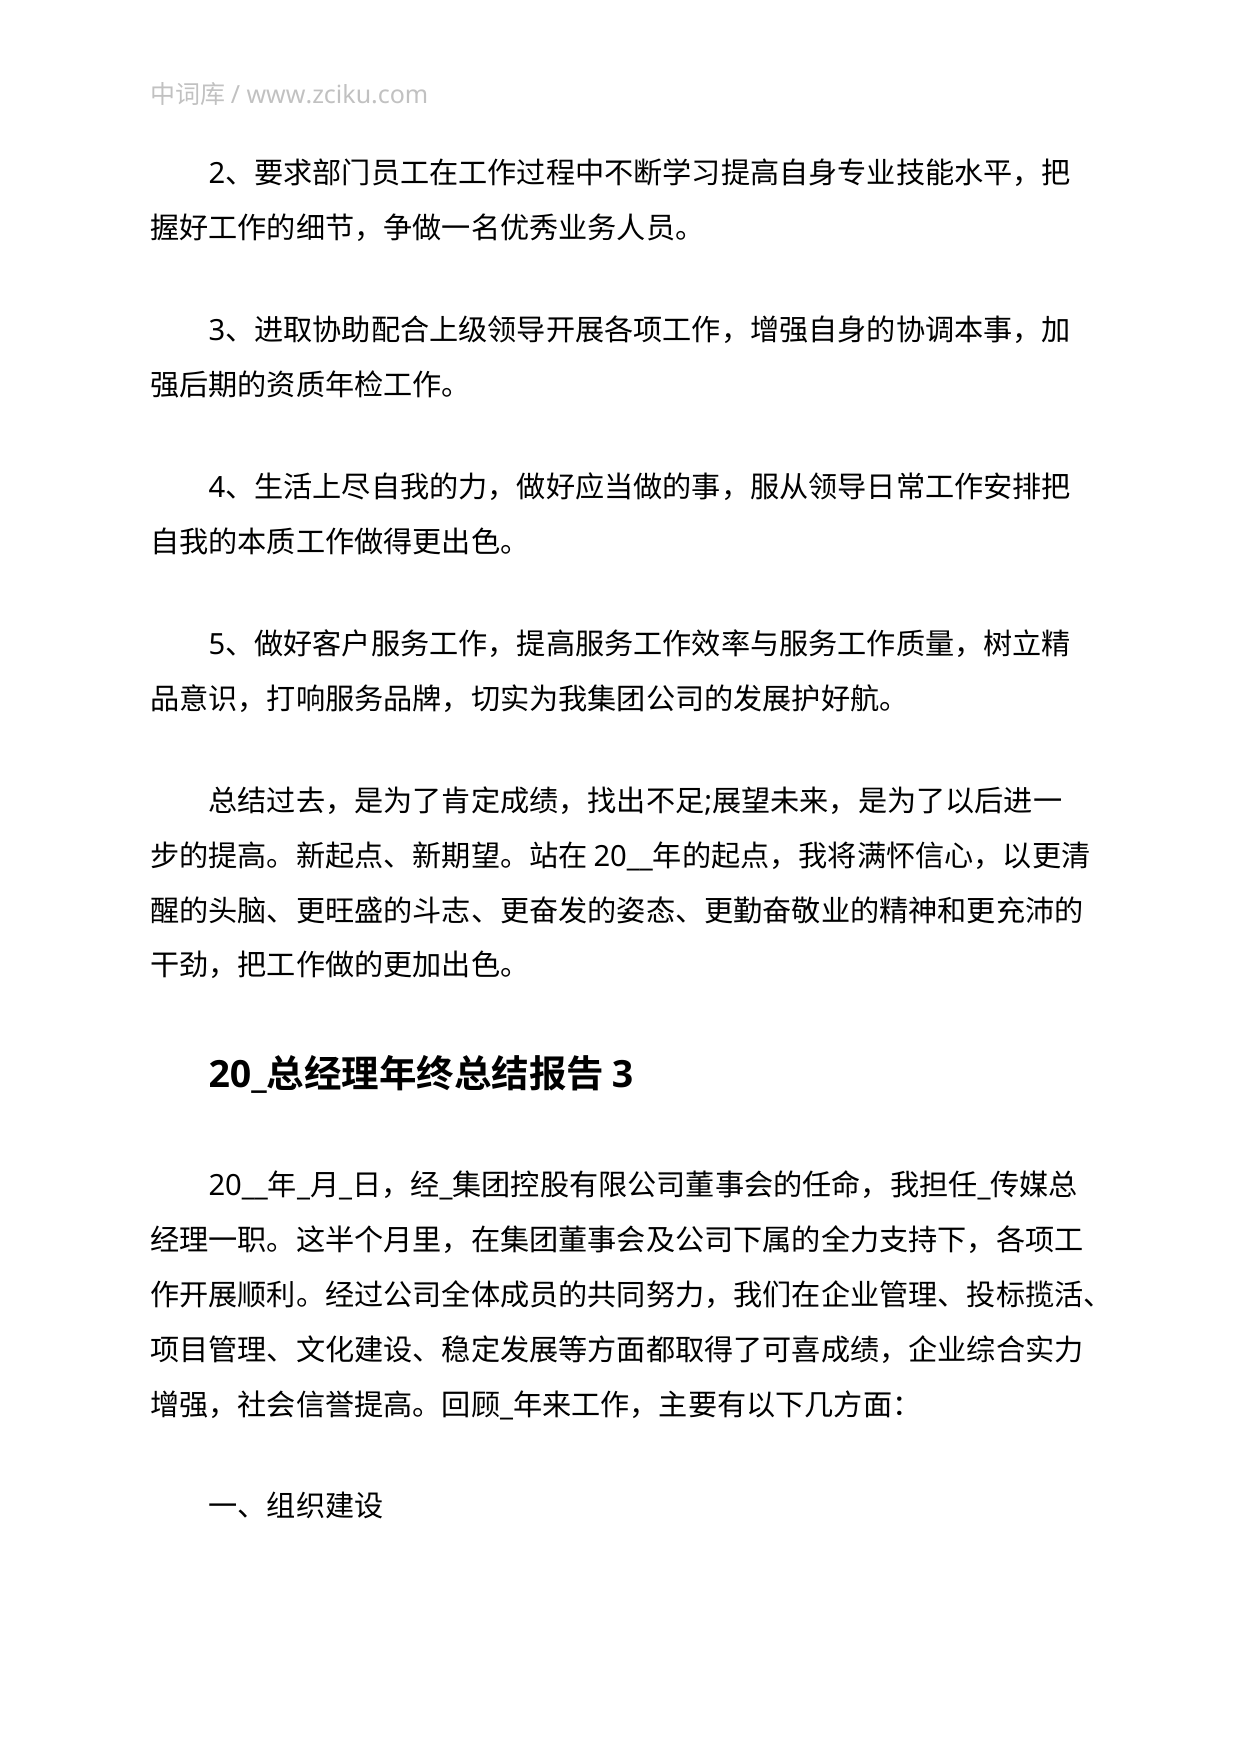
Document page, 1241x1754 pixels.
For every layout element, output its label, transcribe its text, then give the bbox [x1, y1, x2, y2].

text 20_总经理年终总结报告3 [150, 1044, 1090, 1098]
text 20__年_月_日，经_集团控股有限公司董事会的任命，我担任_传媒总经理一职。这半个月里，在集团董事会及公司下属的全力支持下，各项工作开展顺利。经过公司全体成员的共同努力，我们在企业管理、投标揽活、项目管理、文化建设、稳定发展等方面都取得了可喜成绩，企业综合实力增强，社会信誉提高。回顾_年来工作，主要有以下几方面： [150, 1161, 1090, 1423]
text 2、要求部门员工在工作过程中不断学习提高自身专业技能水平，把握好工作的细节，争做一名优秀业务人员。 [150, 150, 1090, 247]
text 5、做好客户服务工作，提高服务工作效率与服务工作质量，树立精品意识，打响服务品牌，切实为我集团公司的发展护好航。 [150, 620, 1090, 718]
text 4、生活上尽自我的力，做好应当做的事，服从领导日常工作安排把自我的本质工作做得更出色。 [150, 463, 1090, 561]
text 总结过去，是为了肯定成绩，找出不足;展望未来，是为了以后进一步的提高。新起点、新期望。站在20__年的起点，我将满怀信心，以更清醒的头脑、更旺盛的斗志、更奋发的姿态、更勤奋敬业的精神和更充沛的干劲，把工作做的更加出色。 [150, 777, 1090, 984]
text 3、进取协助配合上级领导开展各项工作，增强自身的协调本事，加强后期的资质年检工作。 [150, 307, 1090, 404]
text 一、组织建设 [150, 1483, 1090, 1525]
